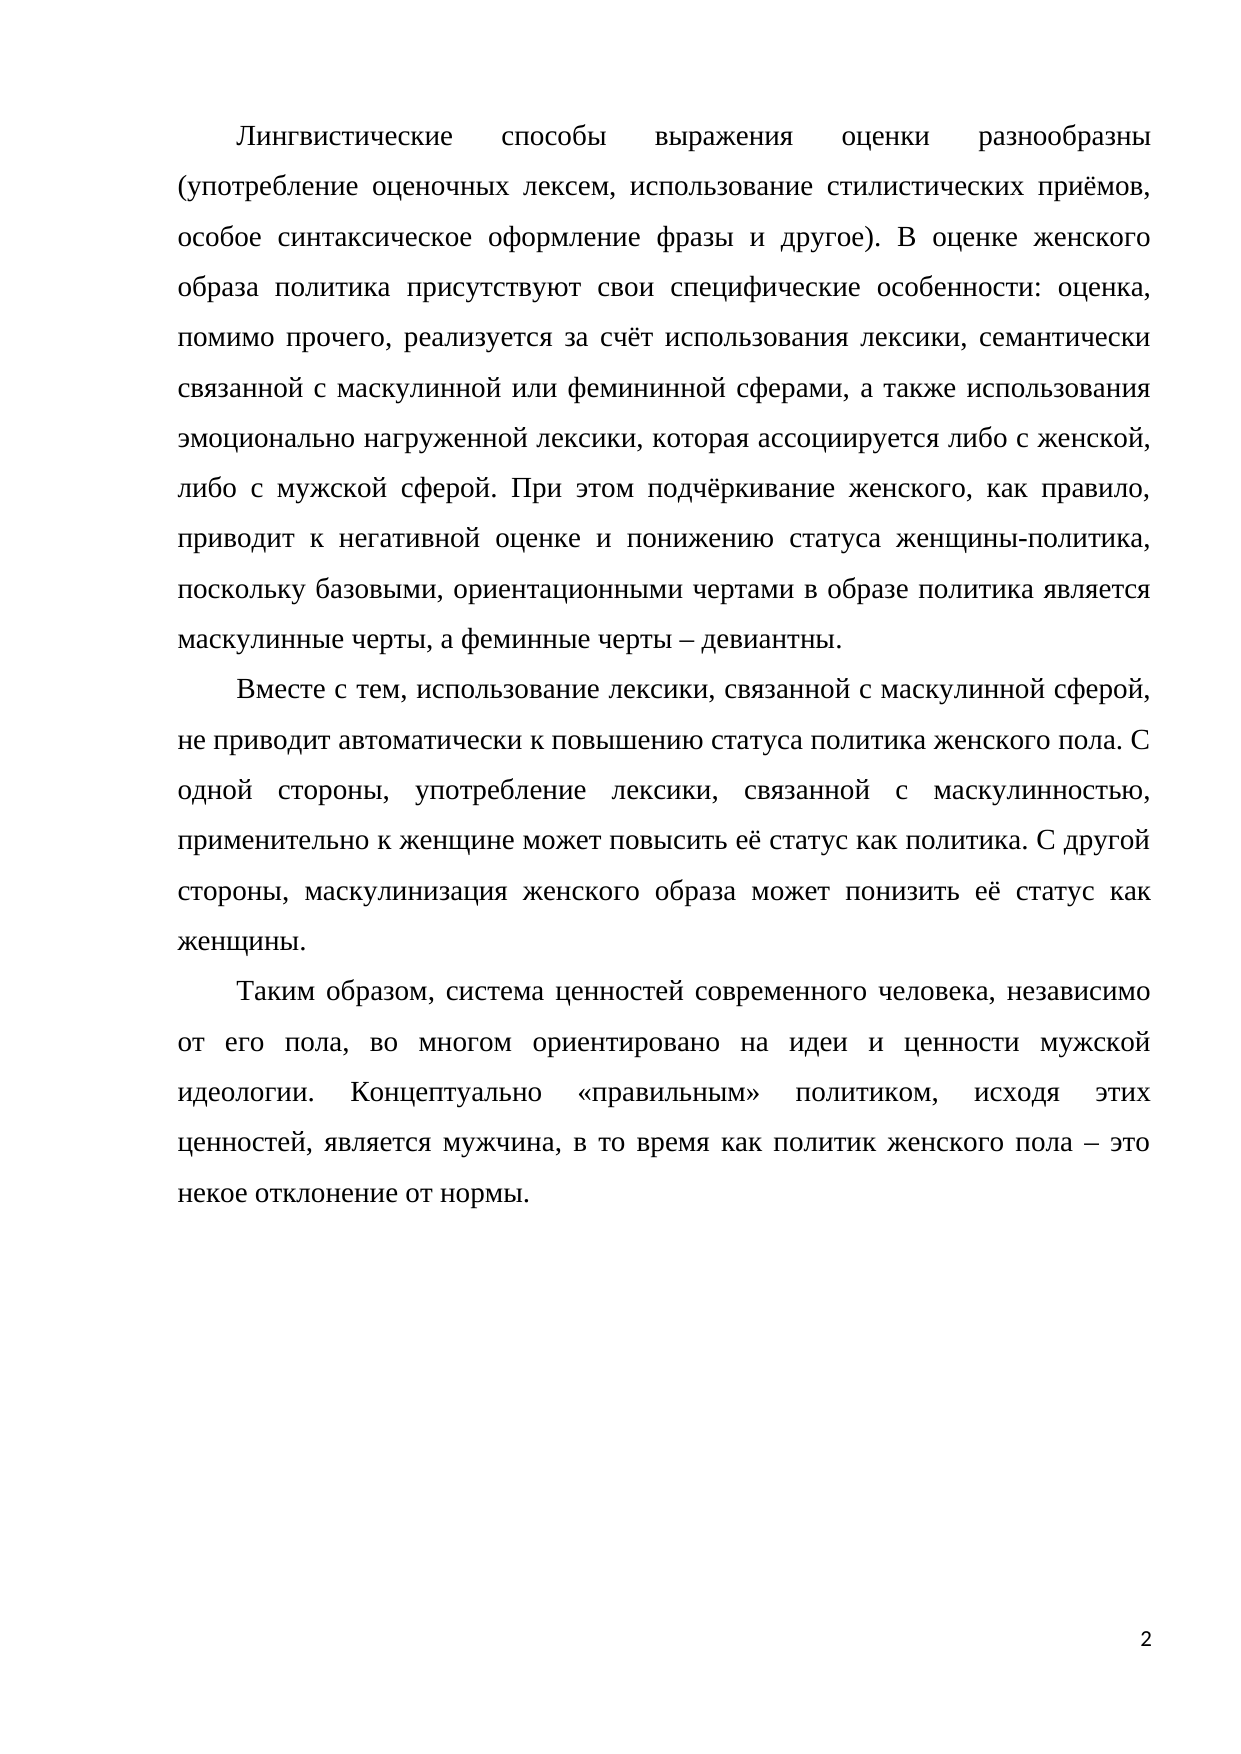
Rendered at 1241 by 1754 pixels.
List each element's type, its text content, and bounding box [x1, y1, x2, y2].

text Лингвистические способы выражения оценки разнообразны (употребление оценочных лексем, использование стилистических приёмов, особое синтаксическое оформление фразы и другое). В оценке женского образа политика присутствуют свои специфические особенности: оценка, помимо прочего, реализуется за счёт использования лексики, семантически связанной с маскулинной или фемининной сферами, а также использования эмоционально нагруженной лексики, которая ассоциируется либо с женской, либо с мужской сферой. При этом подчёркивание женского, как правило, приводит к негативной оценке и понижению статуса женщины-политика, поскольку базовыми, ориентационными чертами в образе политика является маскулинные черты, а феминные черты – девиантны. [177, 118, 1152, 655]
text Таким образом, система ценностей современного человека, независимо от его пола, во многом ориентировано на идеи и ценности мужской идеологии. Концептуально «правильным» политиком, исходя этих ценностей, является мужчина, в то время как политик женского пола – это некое отклонение от нормы. [177, 973, 1152, 1208]
text Вместе с тем, использование лексики, связанной с маскулинной сферой, не приводит автоматически к повышению статуса политика женского пола. С одной стороны, употребление лексики, связанной с маскулинностью, применительно к женщине может повысить её статус как политика. С другой стороны, маскулинизация женского образа может понизить её статус как женщины. [177, 672, 1152, 957]
